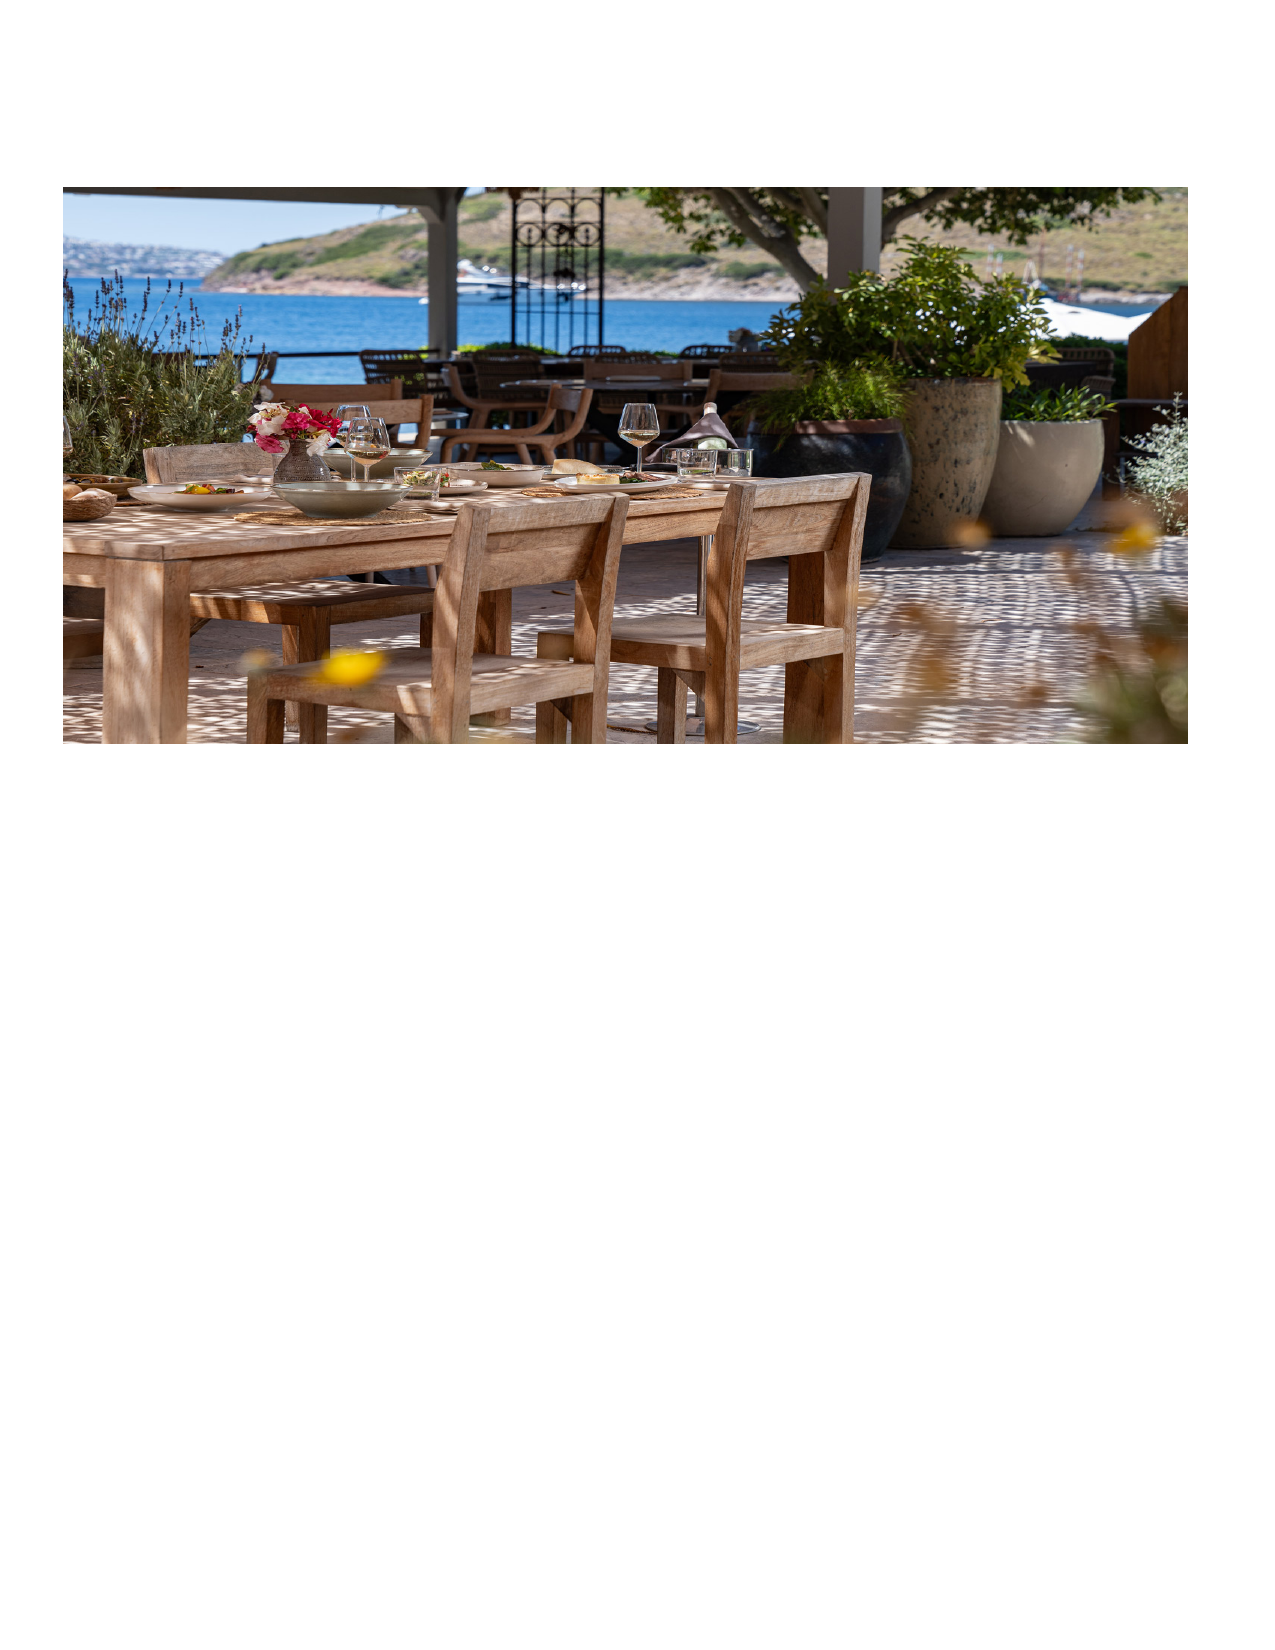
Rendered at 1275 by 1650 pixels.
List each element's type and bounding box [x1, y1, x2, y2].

picture [63, 187, 1188, 744]
